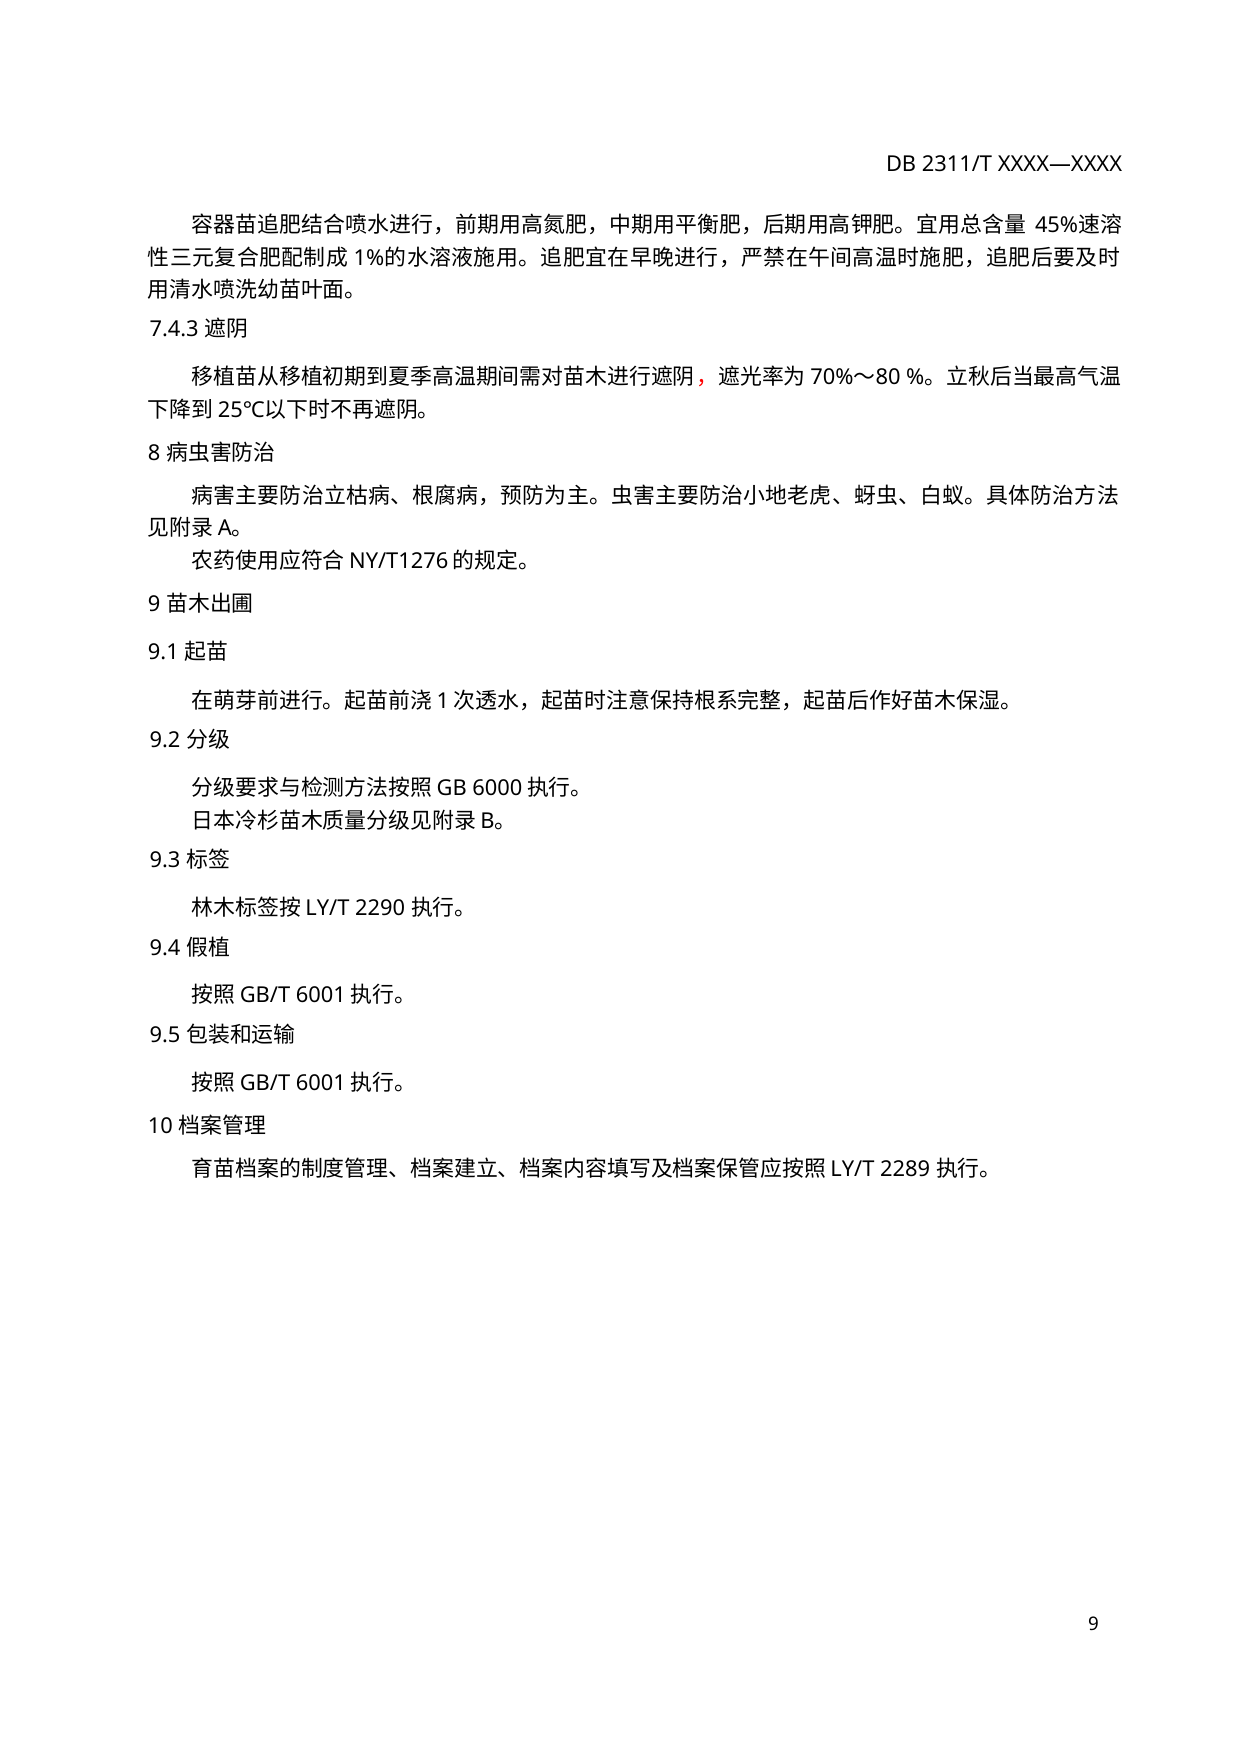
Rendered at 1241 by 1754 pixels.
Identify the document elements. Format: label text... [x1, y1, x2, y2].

text 农药使用应符合NY/T1276的规定。 [148, 542, 1122, 575]
list 8 病虫害防治 [148, 434, 1122, 467]
text 移植苗从移植初期到夏季高温期间需对苗木进行遮阴，遮光率为70%～80 %。立秋后当最高气温下降到25℃以下时不再遮阴。 [148, 359, 1122, 424]
text 病害主要防治立枯病、根腐病，预防为主。虫害主要防治小地老虎、蚜虫、白蚁。具体防治方法见附录A。 [148, 477, 1122, 542]
text 日本冷杉苗木质量分级见附录B。 [148, 803, 1122, 835]
text 容器苗追肥结合喷水进行，前期用高氮肥，中期用平衡肥，后期用高钾肥。宜用总含量45%速溶性三元复合肥配制成1%的水溶液施用。追肥宜在早晚进行，严禁在午间高温时施肥，追肥后要及时用清水喷洗幼苗叶面。 [148, 207, 1122, 304]
text 9.3 标签 [149, 842, 1122, 874]
text 分级要求与检测方法按照GB 6000执行。 [148, 770, 1122, 803]
list 9 苗木出圃 [148, 585, 1122, 618]
text 9.5 包装和运输 [149, 1017, 1122, 1049]
text 9.2 分级 [149, 722, 1122, 754]
text 9.4 假植 [149, 929, 1122, 961]
text 按照GB/T 6001执行。 [148, 977, 1122, 1010]
text 在萌芽前进行。起苗前浇1次透水，起苗时注意保持根系完整，起苗后作好苗木保湿。 [148, 683, 1122, 715]
text 林木标签按LY/T 2290 执行。 [148, 890, 1122, 922]
text 7.4.3 遮阴 [149, 311, 1122, 343]
list 9.1 起苗 [148, 634, 1122, 667]
text 按照GB/T 6001执行。 [148, 1064, 1122, 1097]
list 10 档案管理 [148, 1107, 1122, 1140]
text 育苗档案的制度管理、档案建立、档案内容填写及档案保管应按照LY/T 2289 执行。 [148, 1150, 1122, 1183]
